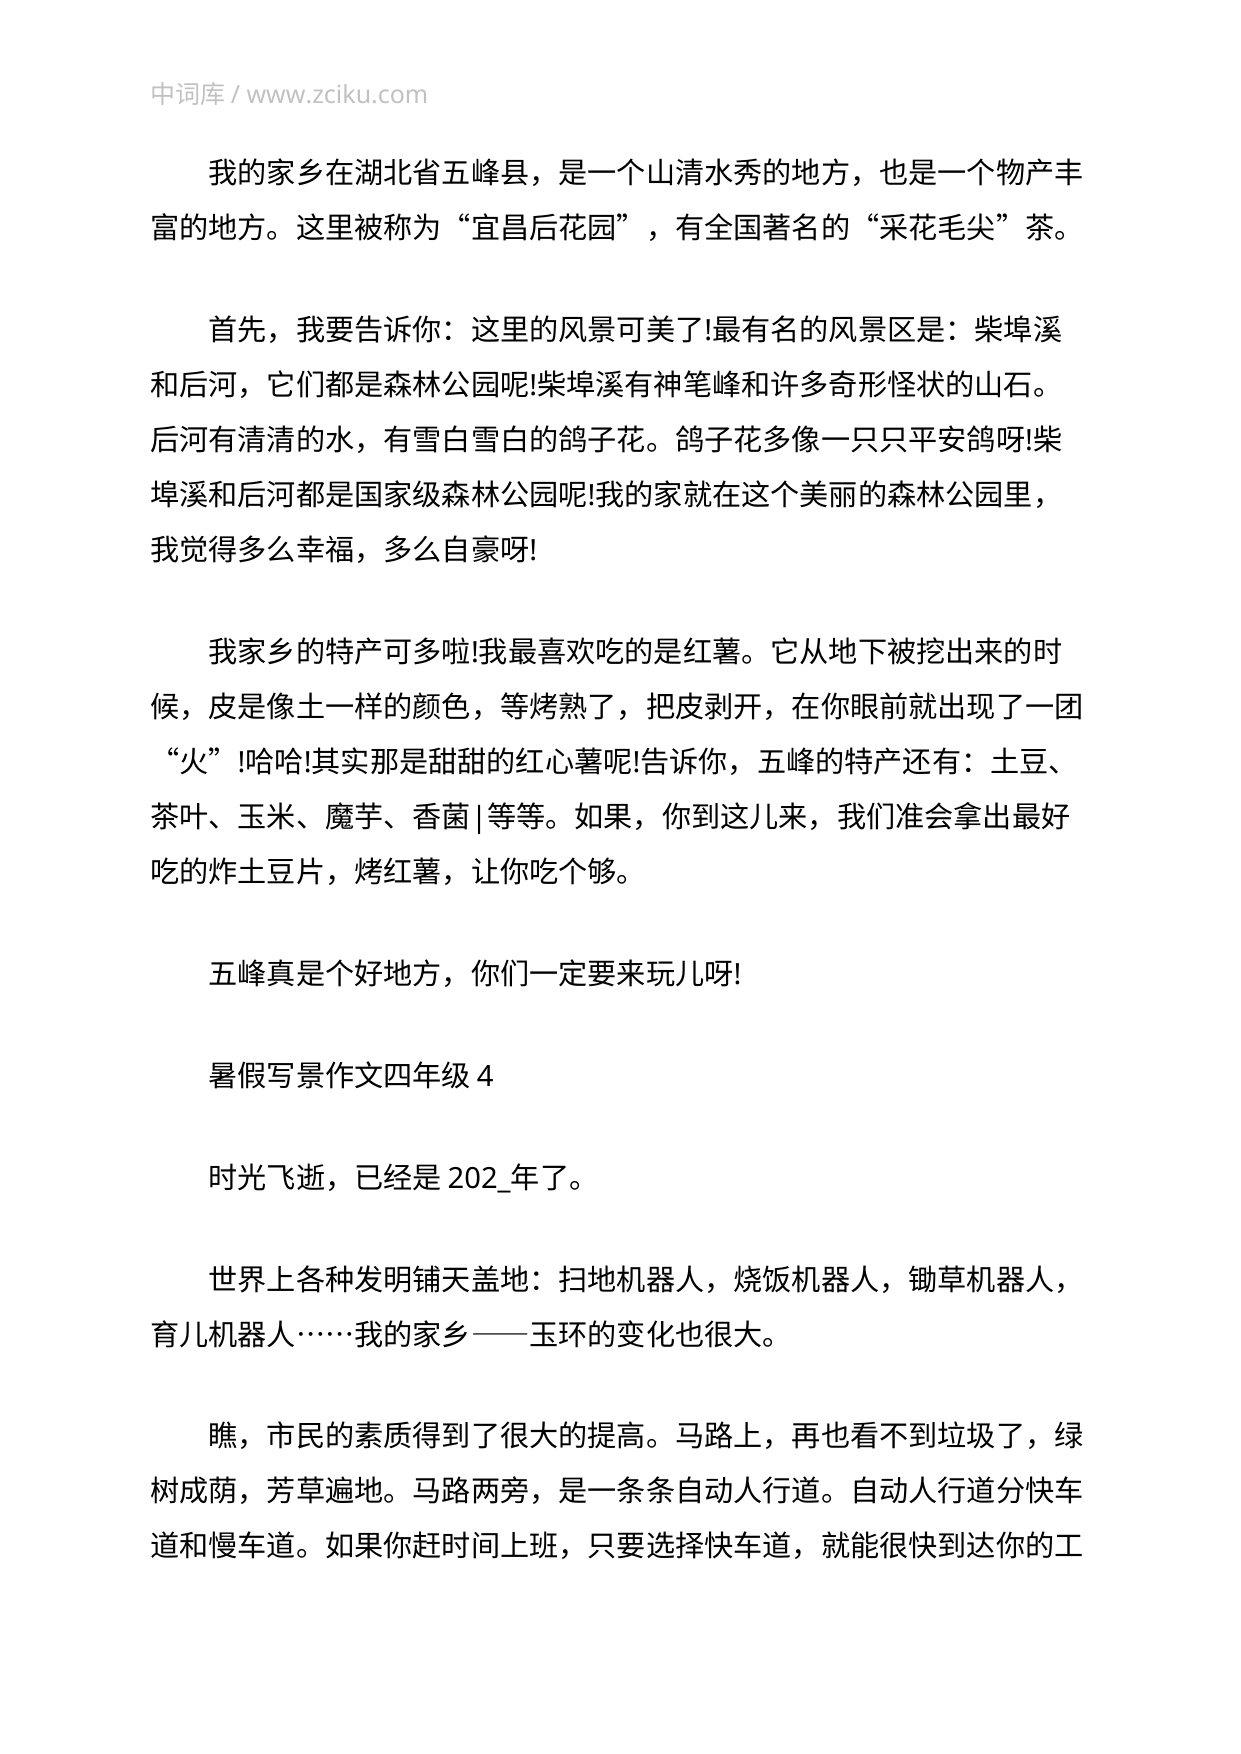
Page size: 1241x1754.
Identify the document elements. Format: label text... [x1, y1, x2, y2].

text 我的家乡在湖北省五峰县，是一个山清水秀的地方，也是一个物产丰富的地方。这里被称为“宜昌后花园”，有全国著名的“采花毛尖”茶。 [150, 150, 1090, 247]
text 时光飞逝，已经是202_年了。 [150, 1154, 1090, 1197]
text 世界上各种发明铺天盖地：扫地机器人，烧饭机器人，锄草机器人，育儿机器人……我的家乡——玉环的变化也很大。 [150, 1256, 1090, 1353]
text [150, 1413, 1090, 1565]
text 首先，我要告诉你：这里的风景可美了!最有名的风景区是：柴埠溪和后河，它们都是森林公园呢!柴埠溪有神笔峰和许多奇形怪状的山石。后河有清清的水，有雪白雪白的鸽子花。鸽子花多像一只只平安鸽呀!柴埠溪和后河都是国家级森林公园呢!我的家就在这个美丽的森林公园里，我觉得多么幸福，多么自豪呀! [150, 307, 1090, 569]
text 五峰真是个好地方，你们一定要来玩儿呀! [150, 950, 1090, 993]
text 暑假写景作文四年级4 [150, 1052, 1090, 1095]
text 我家乡的特产可多啦!我最喜欢吃的是红薯。它从地下被挖出来的时候，皮是像土一样的颜色，等烤熟了，把皮剥开，在你眼前就出现了一团“火”!哈哈!其实那是甜甜的红心薯呢!告诉你，五峰的特产还有：土豆、茶叶、玉米、魔芋、香菌|等等。如果，你到这儿来，我们准会拿出最好吃的炸土豆片，烤红薯，让你吃个够。 [150, 629, 1090, 891]
